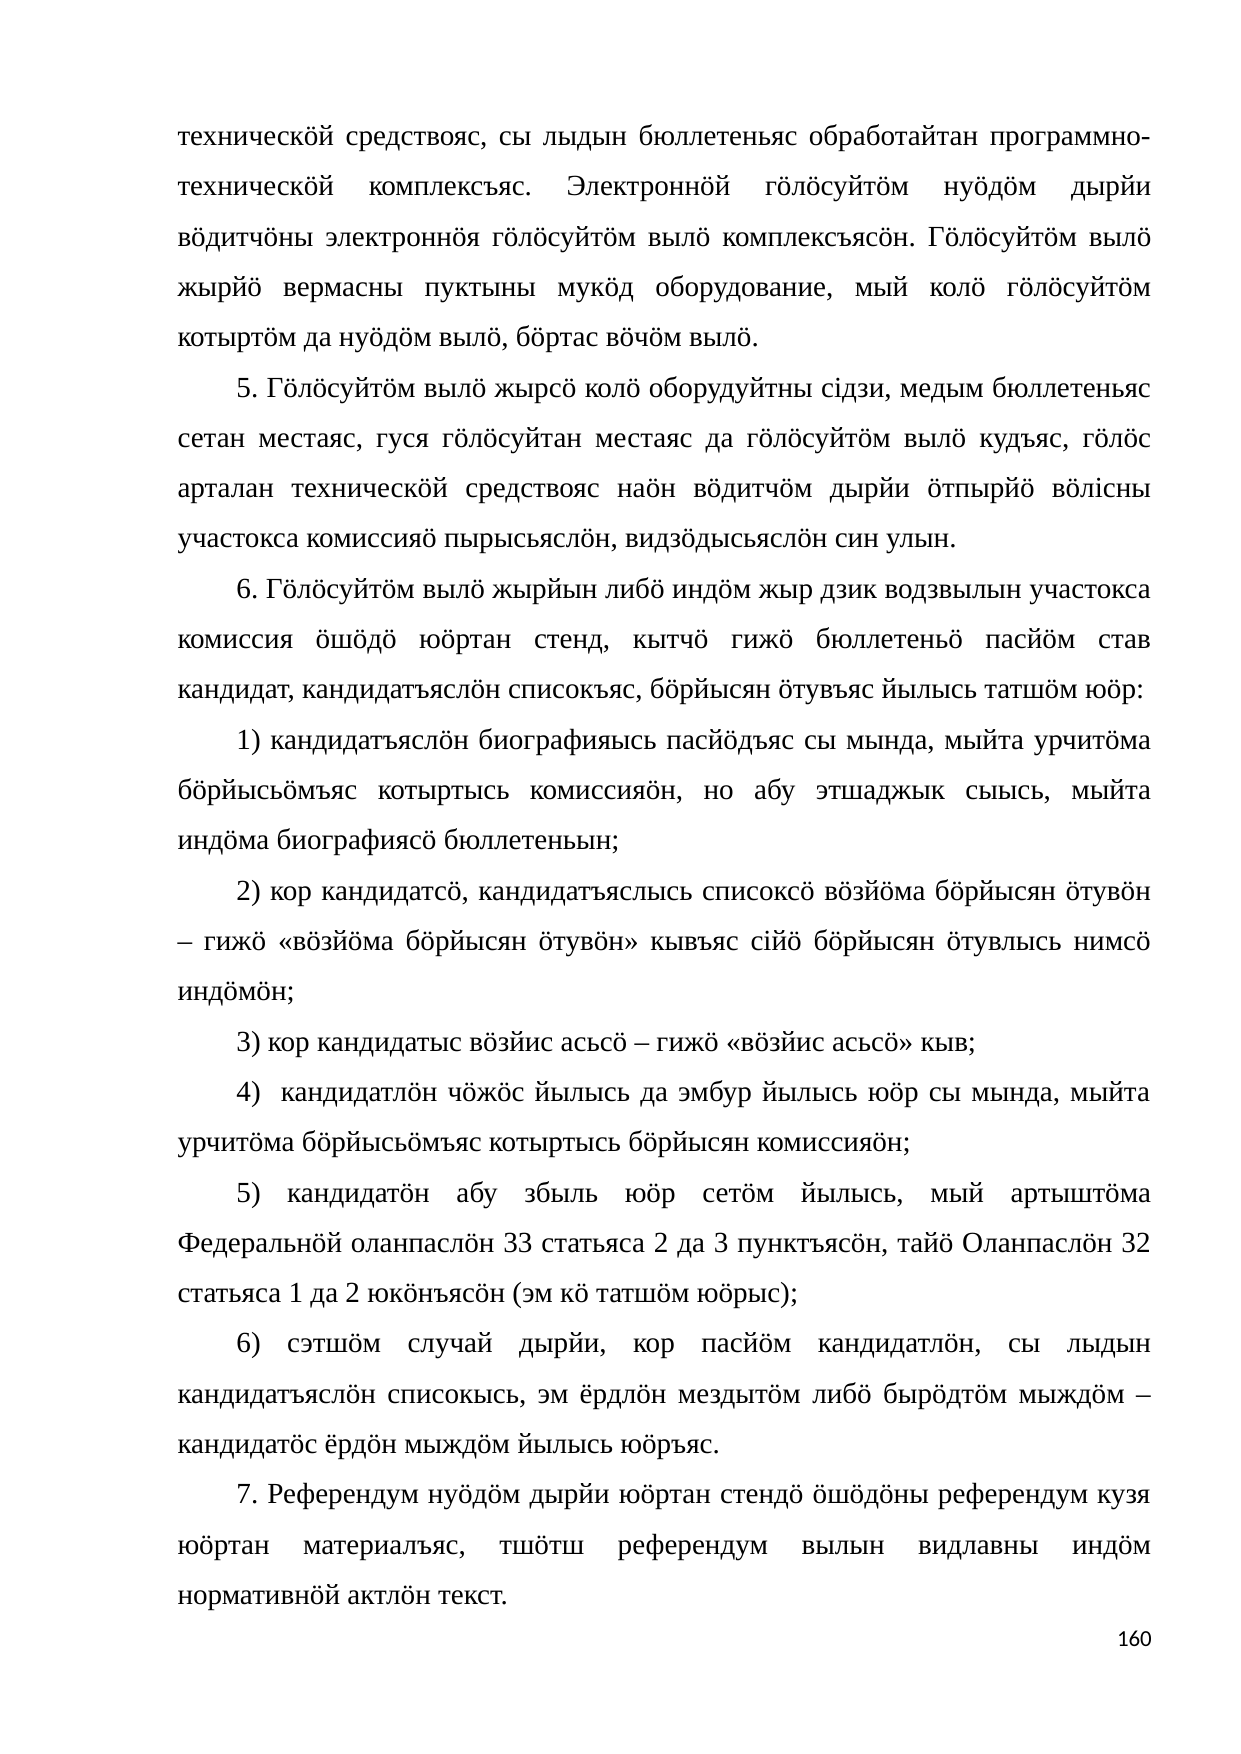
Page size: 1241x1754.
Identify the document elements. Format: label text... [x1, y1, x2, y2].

text 4) кандидатлӧн чӧжӧс йылысь да эмбур йылысь юӧр сы мында, мыйта урчитӧма бӧрйысьӧмъяс котыртысь бӧрйысян комиссияӧн; [177, 1074, 1152, 1158]
text 3) кор кандидатыс вӧзйис асьсӧ – гижӧ «вӧзйис асьсӧ» кыв; [177, 1024, 1152, 1057]
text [177, 118, 1152, 353]
text 5. Гӧлӧсуйтӧм вылӧ жырсӧ колӧ оборудуйтны сідзи, медым бюллетеньяс сетан местаяс, гуся гӧлӧсуйтан местаяс да гӧлӧсуйтӧм вылӧ кудъяс, гӧлӧс арталан техническӧй средствояс наӧн вӧдитчӧм дырйи ӧтпырйӧ вӧлісны участокса комиссияӧ пырысьяслӧн, видзӧдысьяслӧн син улын. [177, 370, 1152, 554]
text 6) сэтшӧм случай дырйи, кор пасйӧм кандидатлӧн, сы лыдын кандидатъяслӧн списокысь, эм ёрдлӧн мездытӧм либӧ бырӧдтӧм мыждӧм – кандидатӧс ёрдӧн мыждӧм йылысь юӧръяс. [177, 1326, 1152, 1460]
text 2) кор кандидатсӧ, кандидатъяслысь списоксӧ вӧзйӧма бӧрйысян ӧтувӧн – гижӧ «вӧзйӧма бӧрйысян ӧтувӧн» кывъяс сійӧ бӧрйысян ӧтувлысь нимсӧ индӧмӧн; [177, 873, 1152, 1007]
text 5) кандидатӧн абу збыль юӧр сетӧм йылысь, мый артыштӧма Федеральнӧй оланпаслӧн 33 статьяса 2 да 3 пунктъясӧн, тайӧ Оланпаслӧн 32 статьяса 1 да 2 юкӧнъясӧн (эм кӧ татшӧм юӧрыс); [177, 1175, 1152, 1309]
text 1) кандидатъяслӧн биографияысь пасйӧдъяс сы мында, мыйта урчитӧма бӧрйысьӧмъяс котыртысь комиссияӧн, но абу этшаджык сыысь, мыйта индӧма биографиясӧ бюллетеньын; [177, 722, 1152, 856]
text 7. Референдум нуӧдӧм дырйи юӧртан стендӧ ӧшӧдӧны референдум кузя юӧртан материалъяс, тшӧтш референдум вылын видлавны индӧм нормативнӧй актлӧн текст. [177, 1477, 1152, 1611]
text 6. Гӧлӧсуйтӧм вылӧ жырйын либӧ индӧм жыр дзик водзвылын участокса комиссия ӧшӧдӧ юӧртан стенд, кытчӧ гижӧ бюллетеньӧ пасйӧм став кандидат, кандидатъяслӧн списокъяс, бӧрйысян ӧтувъяс йылысь татшӧм юӧр: [177, 571, 1152, 705]
